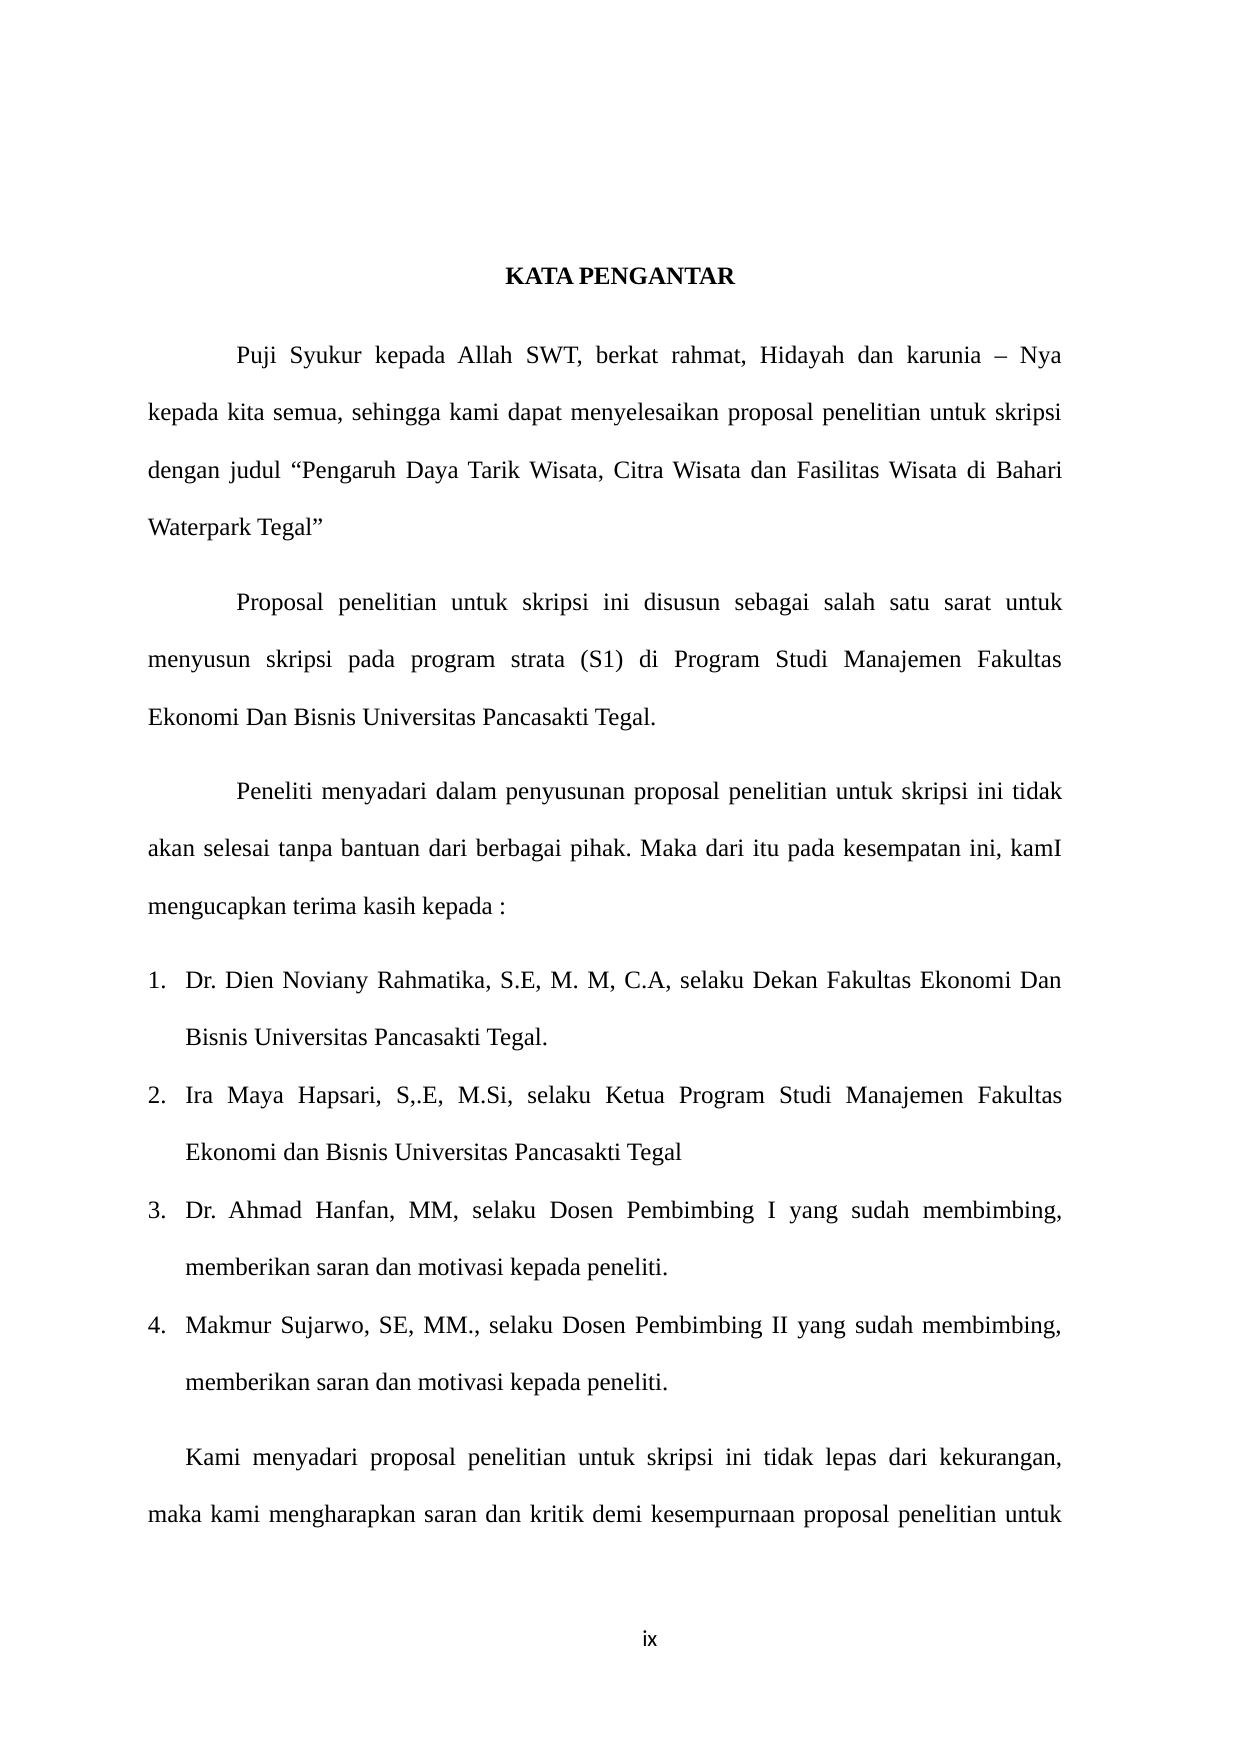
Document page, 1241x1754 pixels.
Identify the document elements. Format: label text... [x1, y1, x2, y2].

list Dr. Dien Noviany Rahmatika, S.E, M. M, C.A, selaku Dekan Fakultas Ekonomi Dan Bisnis Universitas Pancasakti Tegal. [148, 965, 1063, 1051]
list Ira Maya Hapsari, S,.E, M.Si, selaku Ketua Program Studi Manajemen Fakultas Ekonomi dan Bisnis Universitas Pancasakti Tegal [148, 1080, 1063, 1166]
text Puji Syukur kepada Allah SWT, berkat rahmat, Hidayah dan karunia – Nya kepada kita semua, sehingga kami dapat menyelesaikan proposal penelitian untuk skripsi dengan judul “Pengaruh Daya Tarik Wisata, Citra Wisata dan Fasilitas Wisata di Bahari Waterpark Tegal” [148, 340, 1063, 541]
list Dr. Ahmad Hanfan, MM, selaku Dosen Pembimbing I yang sudah membimbing, memberikan saran dan motivasi kepada peneliti. [148, 1195, 1063, 1281]
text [148, 1442, 1063, 1528]
text Proposal penelitian untuk skripsi ini disusun sebagai salah satu sarat untuk menyusun skripsi pada program strata (S1) di Program Studi Manajemen Fakultas Ekonomi Dan Bisnis Universitas Pancasakti Tegal. [148, 587, 1063, 730]
text Peneliti menyadari dalam penyusunan proposal penelitian untuk skripsi ini tidak akan selesai tanpa bantuan dari berbagai pihak. Maka dari itu pada kesempatan ini, kamI mengucapkan terima kasih kepada : [148, 776, 1063, 919]
subtitle KATA PENGANTAR [177, 261, 1063, 290]
list Makmur Sujarwo, SE, MM., selaku Dosen Pembimbing II yang sudah membimbing, memberikan saran dan motivasi kepada peneliti. [148, 1310, 1063, 1396]
